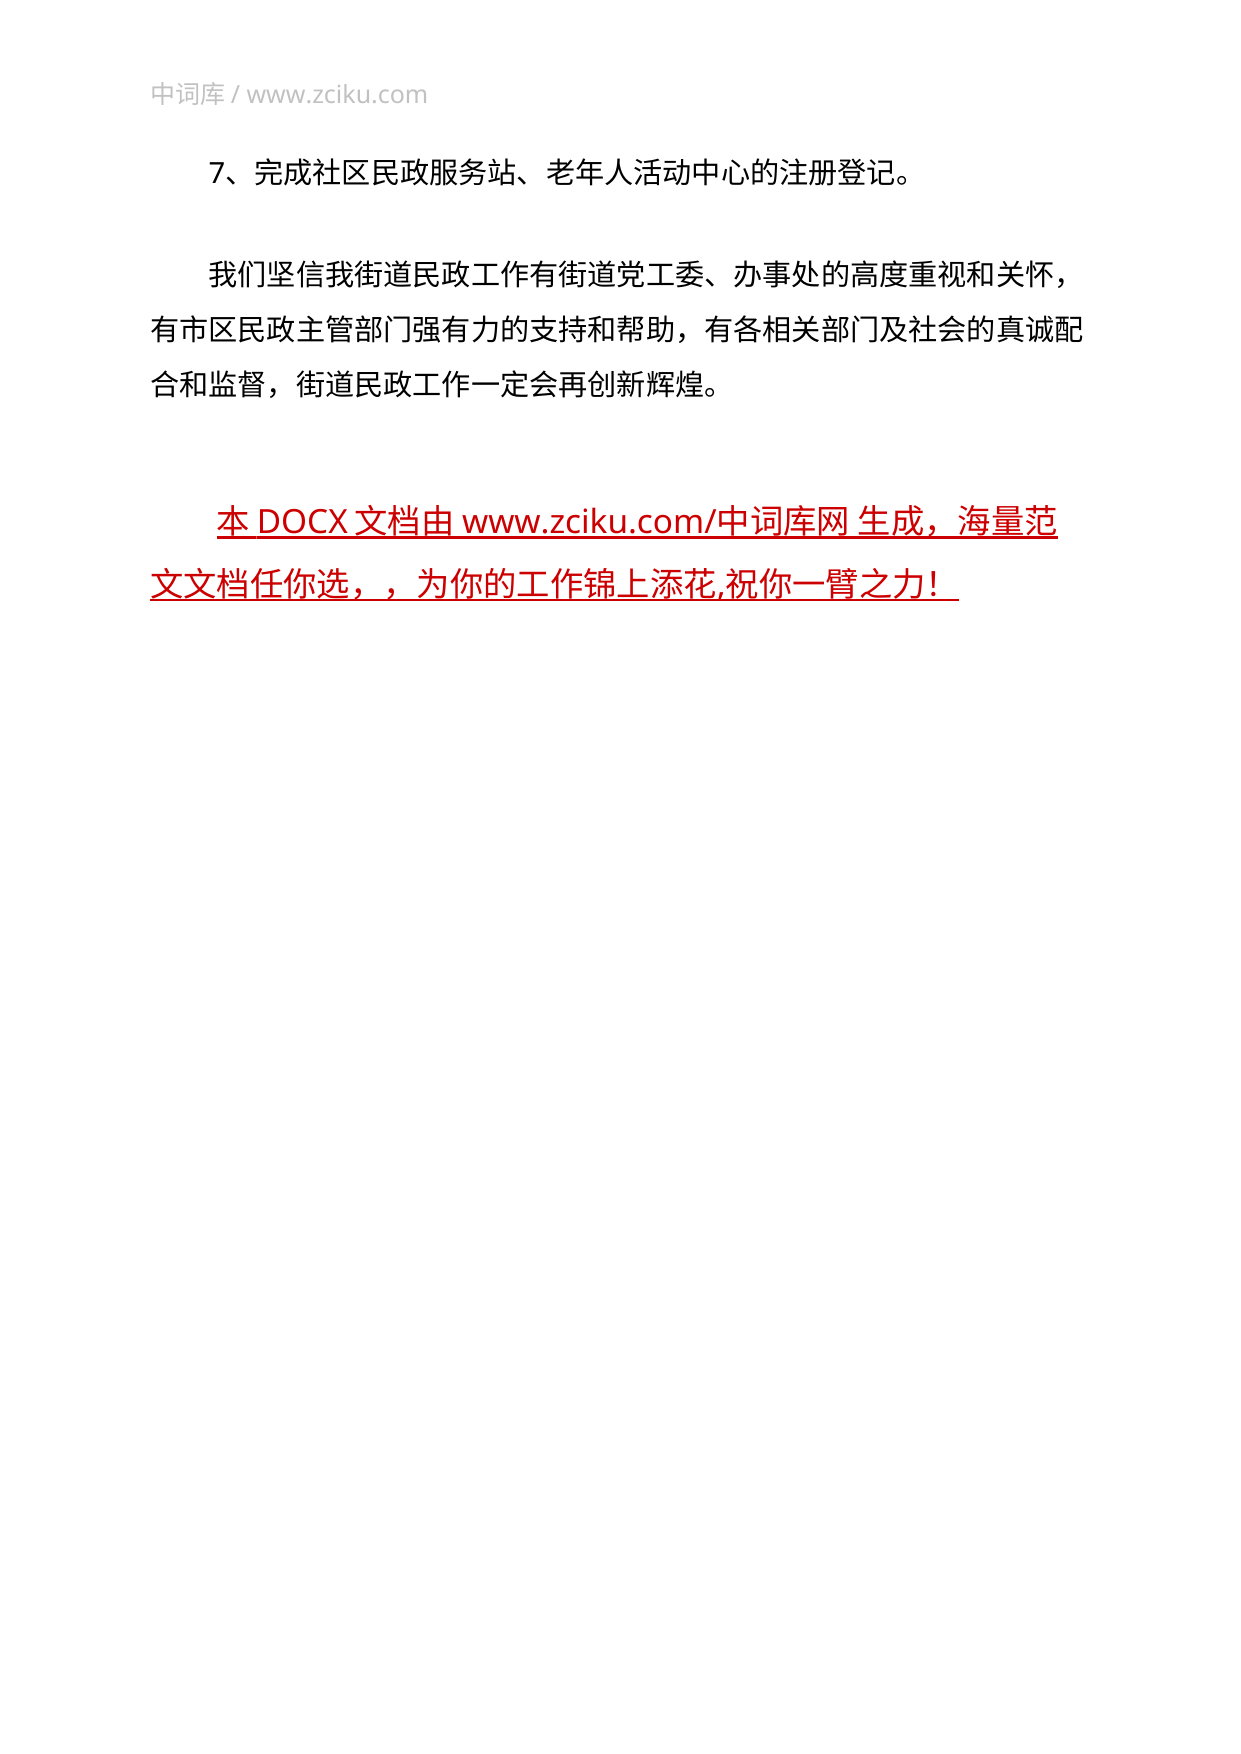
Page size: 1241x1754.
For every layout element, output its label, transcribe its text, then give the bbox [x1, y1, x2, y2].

text 本DOCX文档由 www.zciku.com/中词库网 生成，海量范文文档任你选，，为你的工作锦上添花,祝你一臂之力！ [150, 495, 1090, 606]
text 我们坚信我街道民政工作有街道党工委、办事处的高度重视和关怀，有市区民政主管部门强有力的支持和帮助，有各相关部门及社会的真诚配合和监督，街道民政工作一定会再创新辉煌。 [150, 252, 1090, 404]
text 7、完成社区民政服务站、老年人活动中心的注册登记。 [150, 150, 1090, 192]
